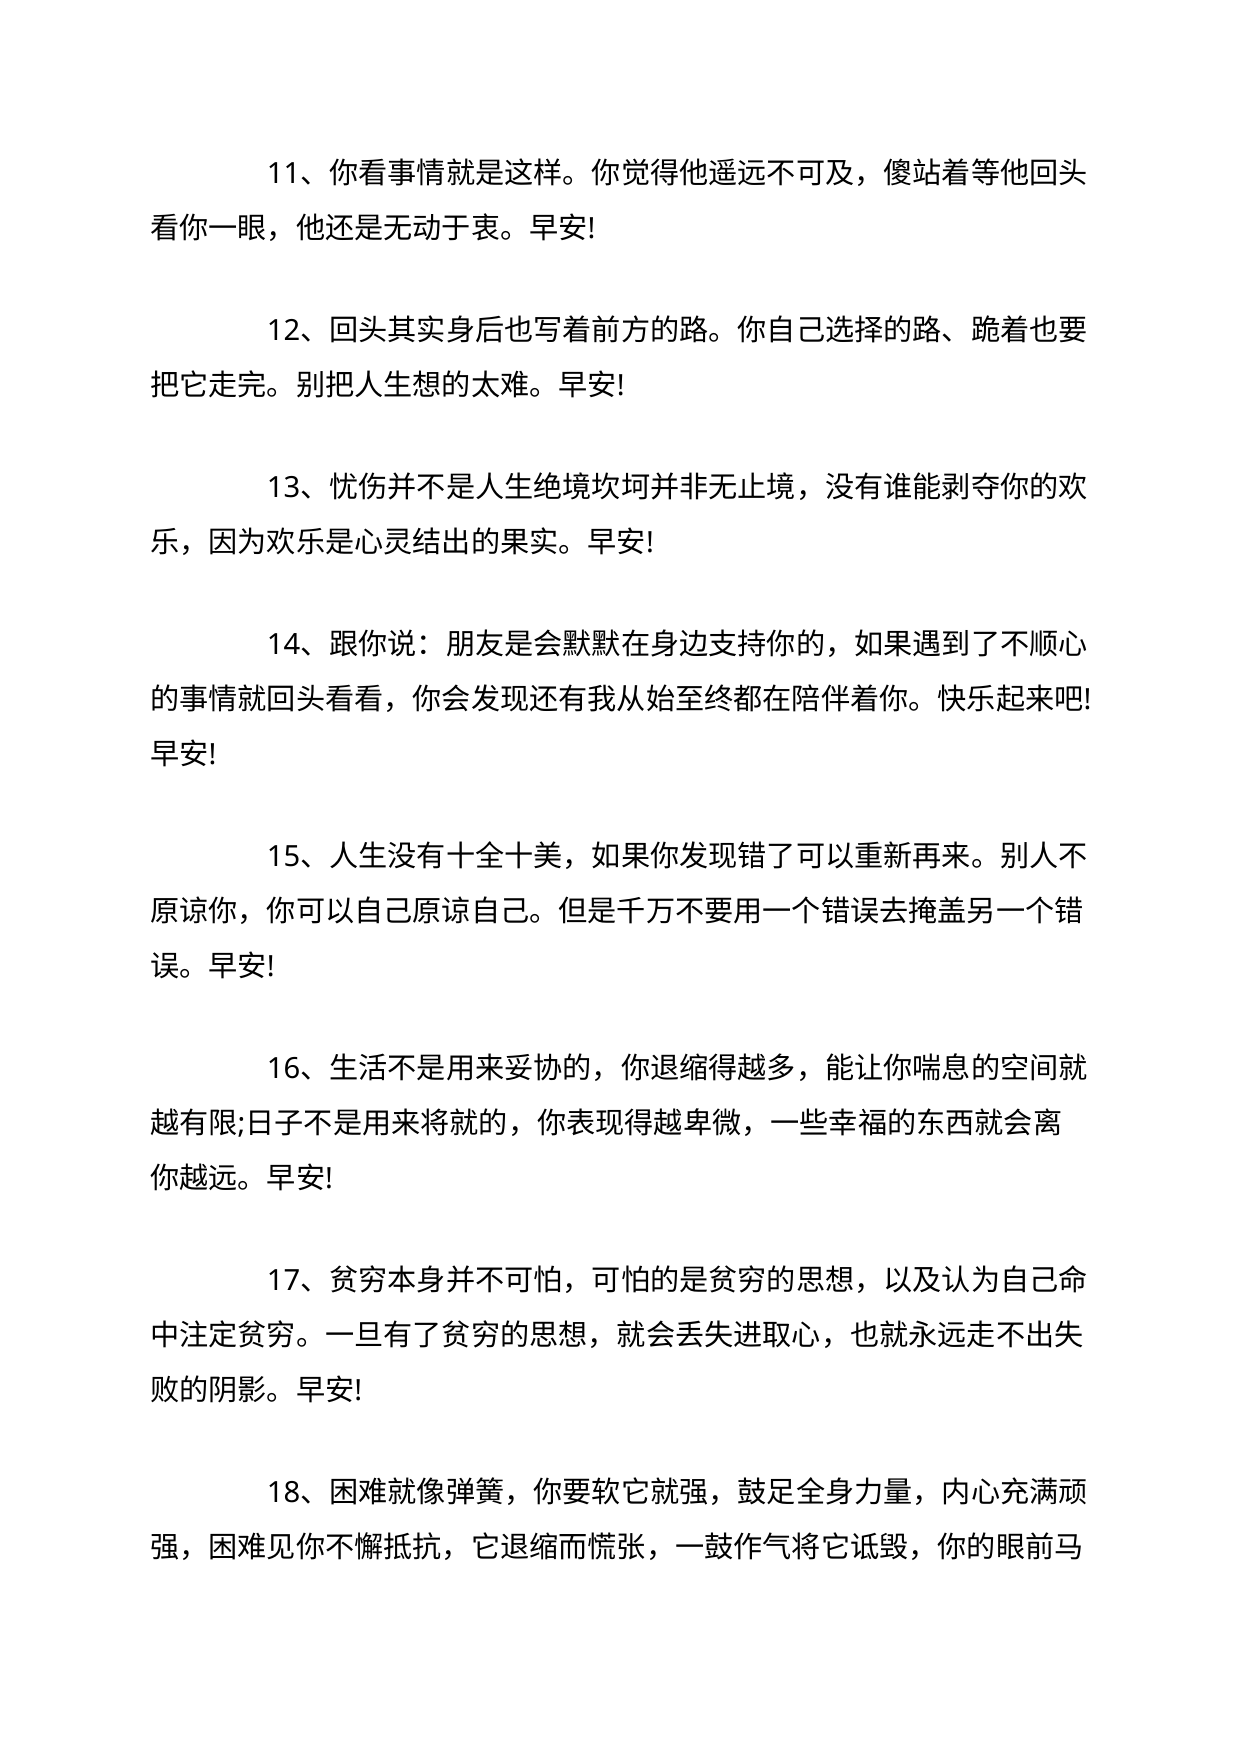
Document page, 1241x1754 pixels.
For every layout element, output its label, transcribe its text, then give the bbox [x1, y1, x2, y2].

text 13、忧伤并不是人生绝境坎坷并非无止境，没有谁能剥夺你的欢乐，因为欢乐是心灵结出的果实。早安! [150, 464, 1090, 561]
text 11、你看事情就是这样。你觉得他遥远不可及，傻站着等他回头看你一眼，他还是无动于衷。早安! [150, 150, 1090, 247]
text 16、生活不是用来妥协的，你退缩得越多，能让你喘息的空间就越有限;日子不是用来将就的，你表现得越卑微，一些幸福的东西就会离你越远。早安! [150, 1045, 1090, 1197]
text 14、跟你说：朋友是会默默在身边支持你的，如果遇到了不顺心的事情就回头看看，你会发现还有我从始至终都在陪伴着你。快乐起来吧!早安! [150, 621, 1090, 773]
text 12、回头其实身后也写着前方的路。你自己选择的路、跪着也要把它走完。别把人生想的太难。早安! [150, 307, 1090, 404]
text 15、人生没有十全十美，如果你发现错了可以重新再来。别人不原谅你，你可以自己原谅自己。但是千万不要用一个错误去掩盖另一个错误。早安! [150, 833, 1090, 985]
text 17、贫穷本身并不可怕，可怕的是贫穷的思想，以及认为自己命中注定贫穷。一旦有了贫穷的思想，就会丢失进取心，也就永远走不出失败的阴影。早安! [150, 1257, 1090, 1409]
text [150, 1469, 1090, 1566]
